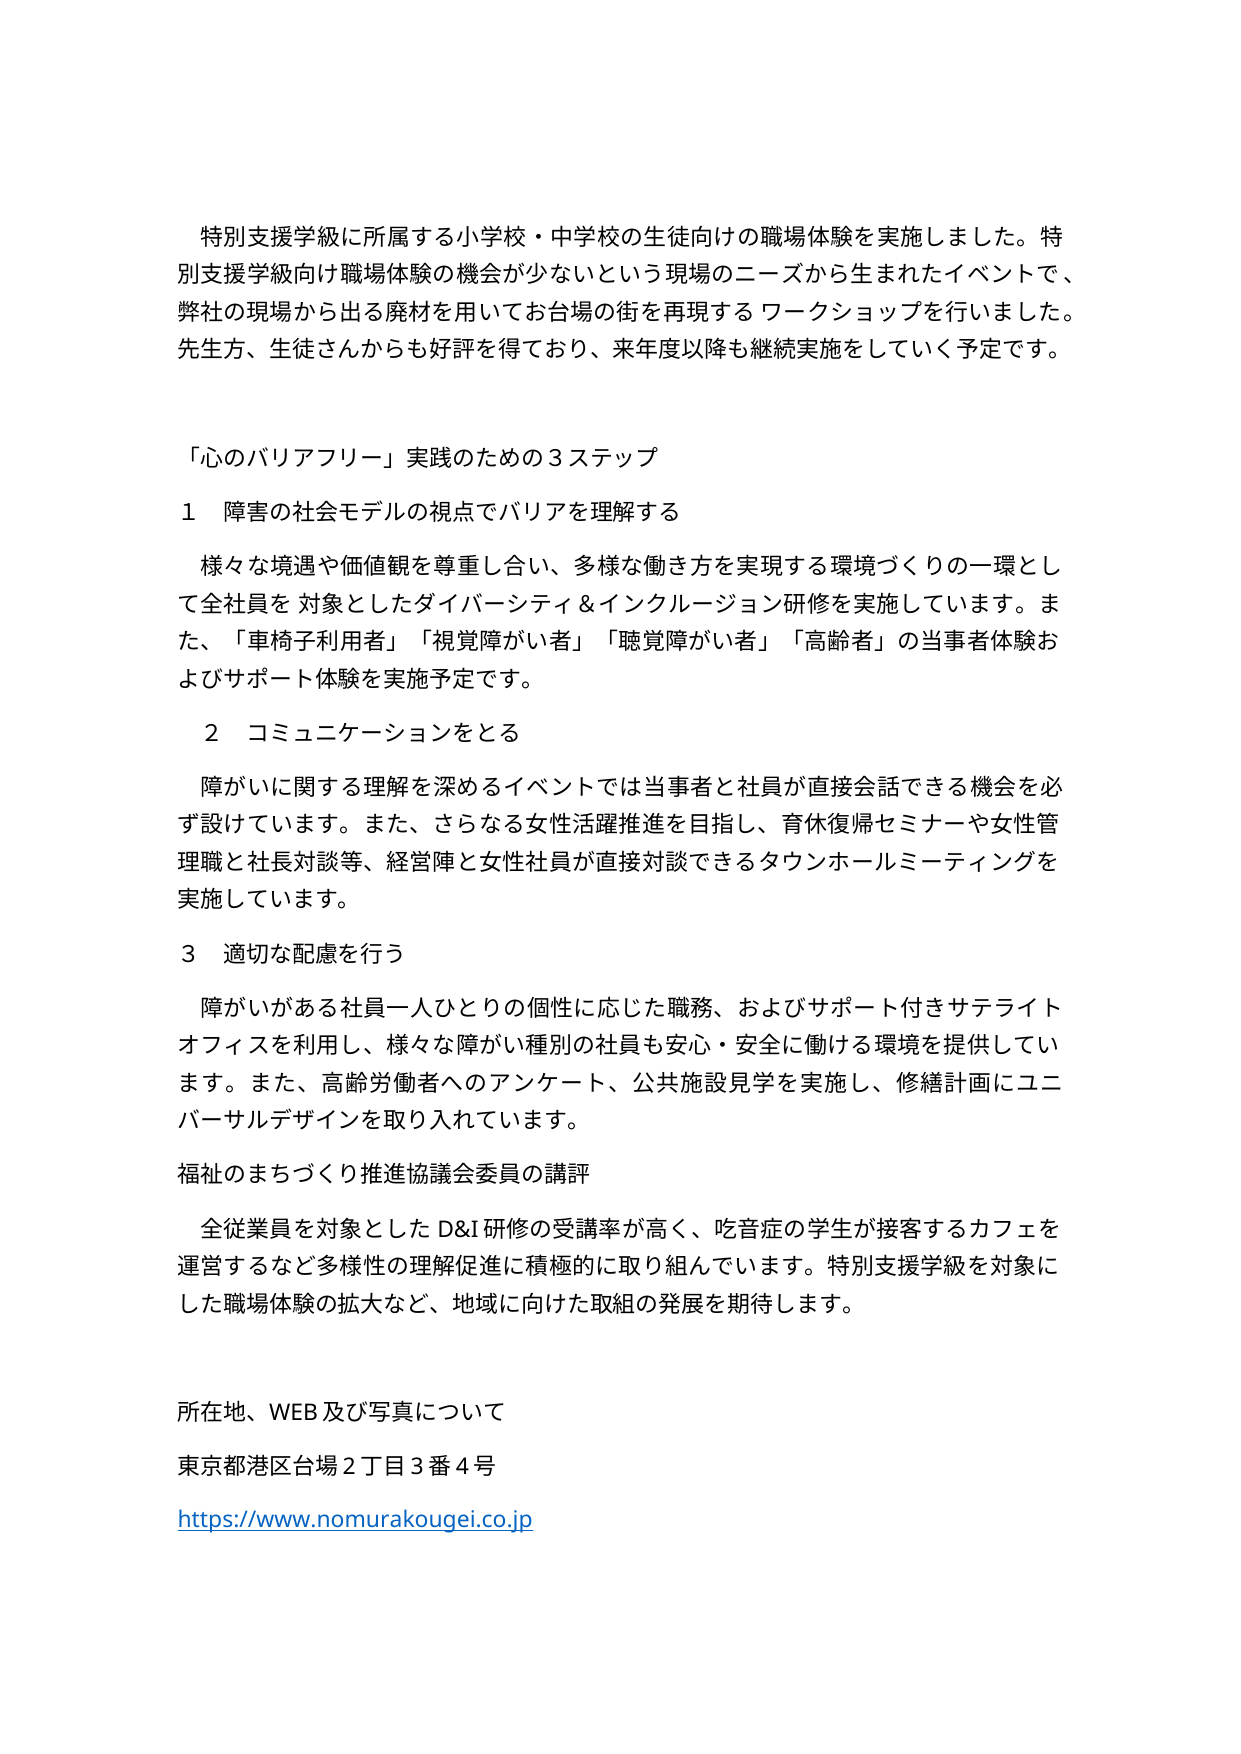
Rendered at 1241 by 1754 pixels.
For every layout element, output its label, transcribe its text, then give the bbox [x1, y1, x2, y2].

text １ 障害の社会モデルの視点でバリアを理解する [177, 492, 1063, 529]
text 福祉のまちづくり推進協議会委員の講評 [177, 1154, 1063, 1192]
text 「心のバリアフリー」実践のための３ステップ [177, 438, 1063, 475]
text 東京都港区台場2丁目3番4号 [177, 1446, 1063, 1483]
text 所在地、WEB及び写真について [177, 1392, 1063, 1429]
text 障がいに関する理解を深めるイベントでは当事者と社員が直接会話できる機会を必ず設けています。また、さらなる女性活躍推進を目指し、育休復帰セミナーや女性管理職と社長対談等、経営陣と女性社員が直接対談できるタウンホールミーティングを実施しています。 [177, 767, 1063, 917]
text 様々な境遇や価値観を尊重し合い、多様な働き方を実現する環境づくりの一環として全社員を 対象としたダイバーシティ＆インクルージョン研修を実施しています。また、「車椅子利用者」「視覚障がい者」「聴覚障がい者」「高齢者」の当事者体験およびサポート体験を実施予定です。 [177, 546, 1063, 696]
text https://www.nomurakougei.co.jp [177, 1500, 1063, 1538]
text 全従業員を対象としたD&I研修の受講率が高く、吃音症の学生が接客するカフェを運営するなど多様性の理解促進に積極的に取り組んでいます。特別支援学級を対象にした職場体験の拡大など、地域に向けた取組の発展を期待します。 [177, 1208, 1063, 1321]
text ３ 適切な配慮を行う [177, 933, 1063, 971]
text 障がいがある社員一人ひとりの個性に応じた職務、およびサポート付きサテライトオフィスを利用し、様々な障がい種別の社員も安心・安全に働ける環境を提供しています。また、高齢労働者へのアンケート、公共施設見学を実施し、修繕計画にユニバーサルデザインを取り入れています。 [177, 988, 1063, 1138]
text 特別支援学級に所属する小学校・中学校の生徒向けの職場体験を実施しました。特別支援学級向け職場体験の機会が少ないという現場のニーズから生まれたイベントで、弊社の現場から出る廃材を用いてお台場の街を再現する ワークショップを行いました。先生方、生徒さんからも好評を得ており、来年度以降も継続実施をしていく予定です。 [177, 217, 1063, 367]
text ２ コミュニケーションをとる [177, 713, 1063, 750]
